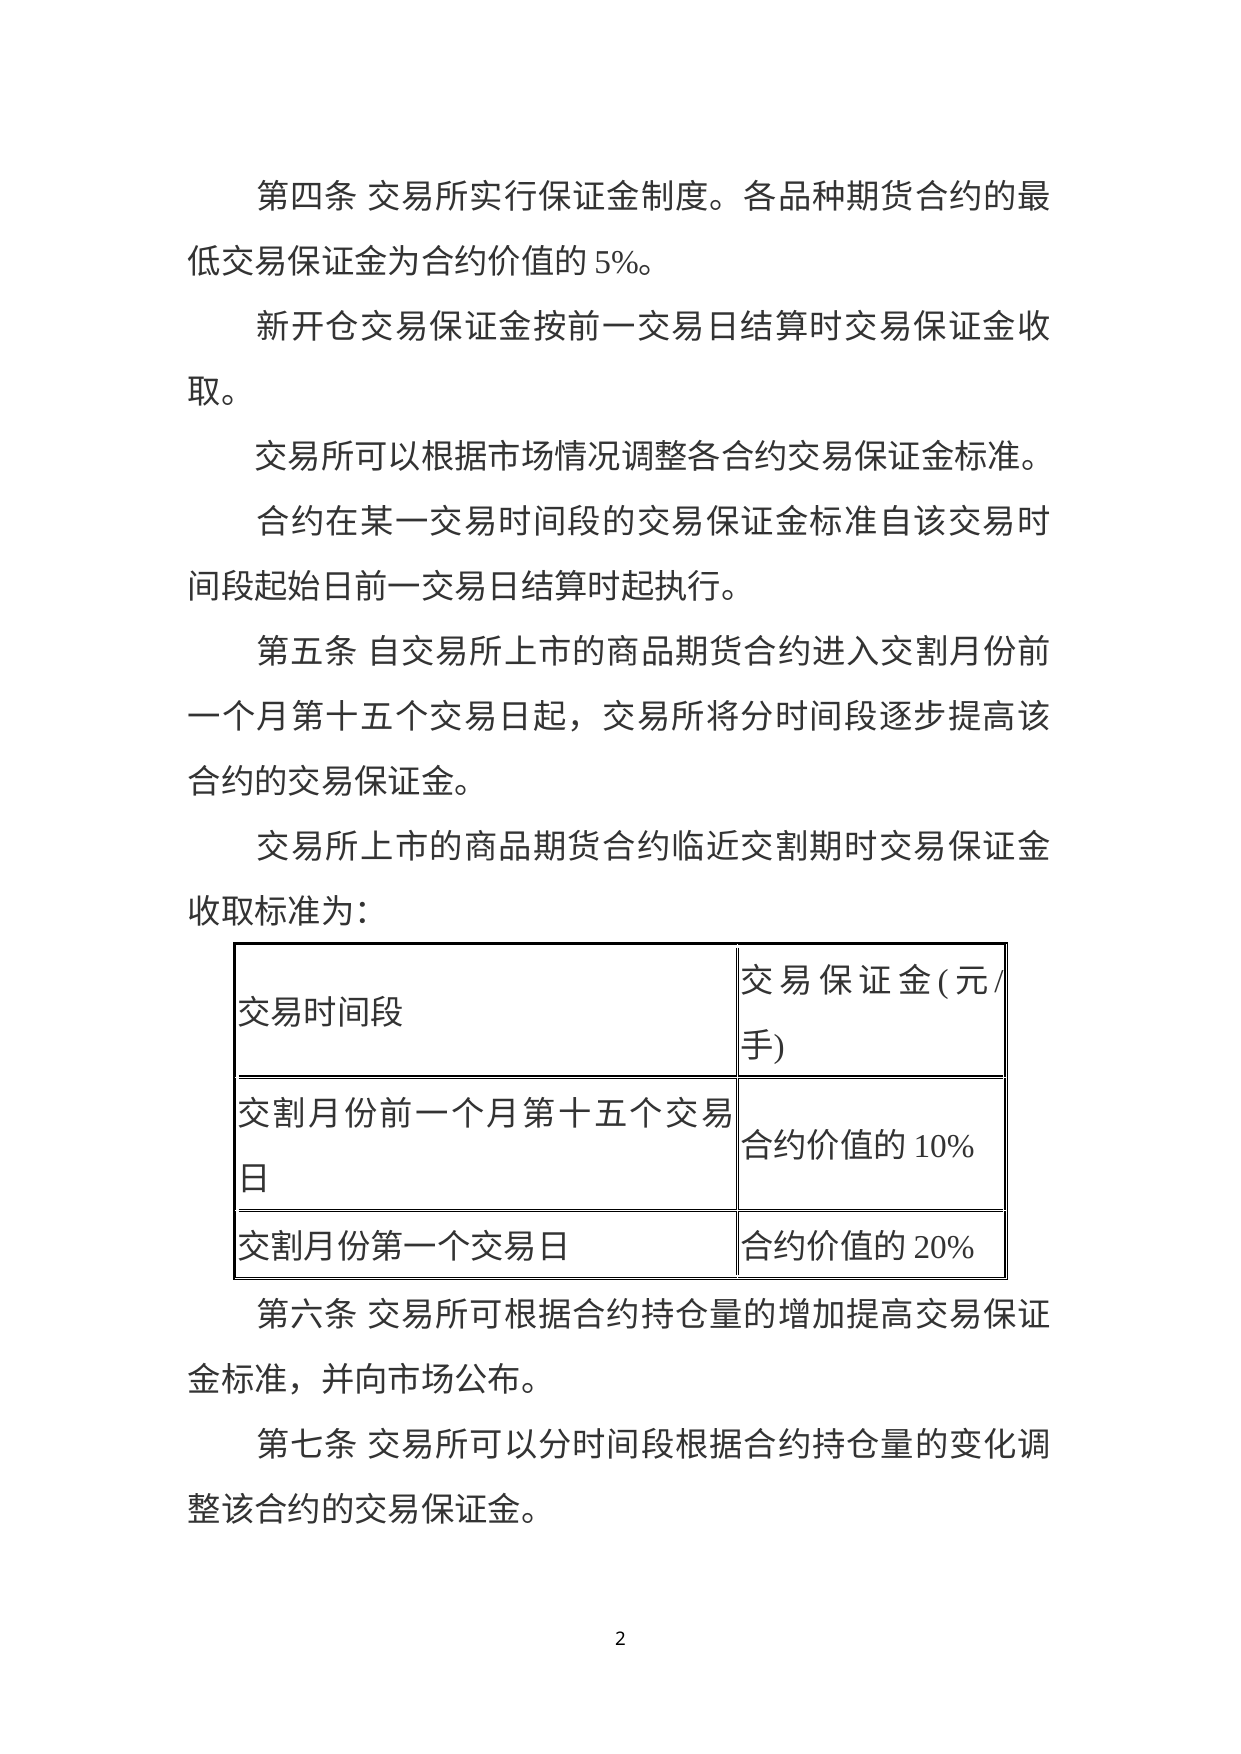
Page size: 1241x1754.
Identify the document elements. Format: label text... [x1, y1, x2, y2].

table_header 交易保证金(元/手) [738, 945, 1004, 1075]
table_cell 合约价值的20% [738, 1209, 1005, 1277]
text 交易所可以根据市场情况调整各合约交易保证金标准。 [187, 422, 1053, 487]
table_header 交易时间段 [236, 945, 738, 1075]
text 第六条 交易所可根据合约持仓量的增加提高交易保证金标准，并向市场公布。 [187, 1280, 1053, 1410]
table_cell 合约价值的10% [739, 1075, 1005, 1208]
table_cell 交割月份第一个交易日 [236, 1209, 738, 1277]
text 新开仓交易保证金按前一交易日结算时交易保证金收取。 [187, 292, 1053, 422]
text 第五条 自交易所上市的商品期货合约进入交割月份前一个月第十五个交易日起，交易所将分时间段逐步提高该合约的交易保证金。 [187, 617, 1053, 812]
text 合约在某一交易时间段的交易保证金标准自该交易时间段起始日前一交易日结算时起执行。 [187, 487, 1053, 617]
text 第七条 交易所可以分时间段根据合约持仓量的变化调整该合约的交易保证金。 [187, 1410, 1053, 1540]
text 第四条 交易所实行保证金制度。各品种期货合约的最低交易保证金为合约价值的5%。 [187, 162, 1053, 292]
text 交易所上市的商品期货合约临近交割期时交易保证金收取标准为： [187, 812, 1053, 942]
table_cell 交割月份前一个月第十五个交易日 [236, 1075, 736, 1208]
